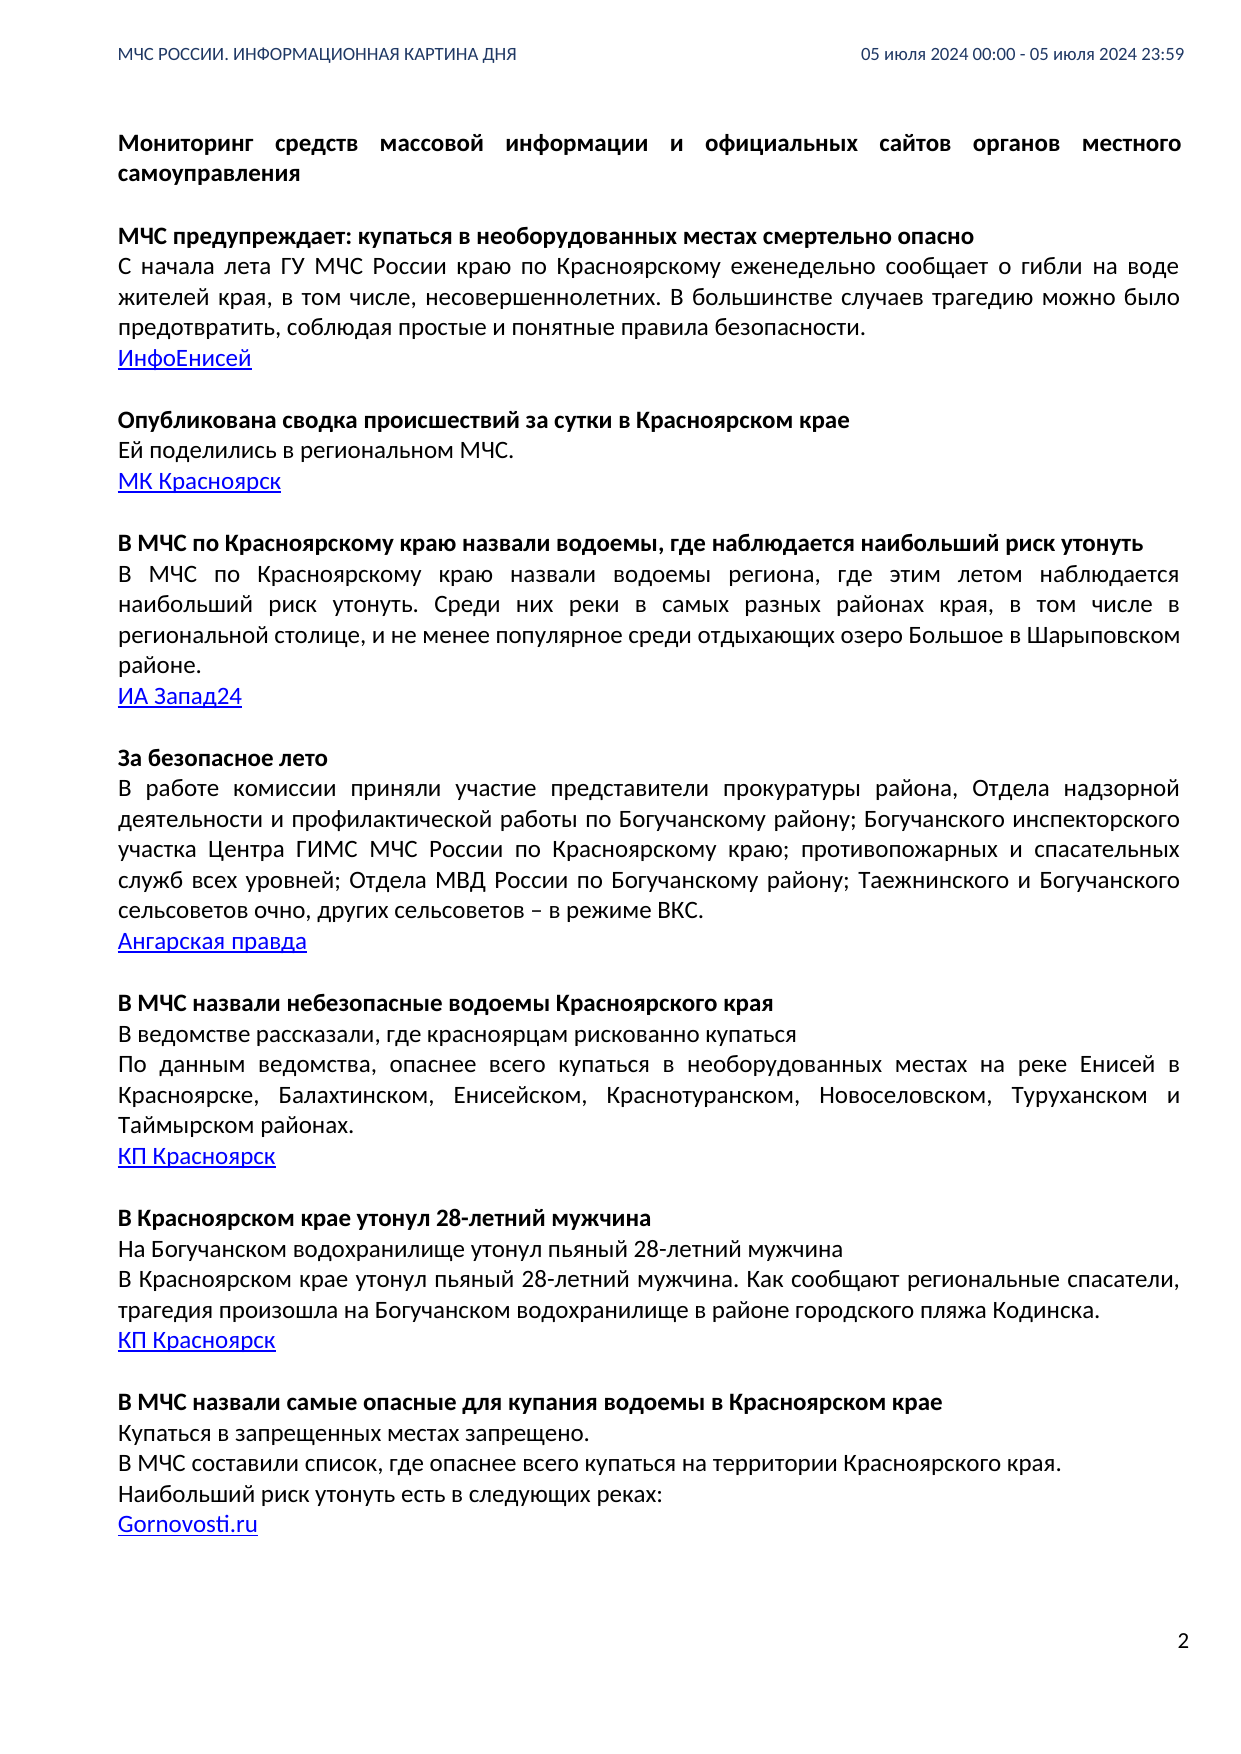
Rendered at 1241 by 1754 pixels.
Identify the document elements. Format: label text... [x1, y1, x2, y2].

text ИнфоЕнисей [118, 342, 1183, 372]
subtitle В МЧС назвали самые опасные для купания водоемы в Красноярском крае [118, 1386, 1183, 1417]
subtitle В Красноярском крае утонул 28-летний мужчина [118, 1202, 1183, 1233]
text МК Красноярск [118, 465, 1183, 496]
text По данным ведомства, опаснее всего купаться в необорудованных местах на реке Енисей в Красноярске, Балахтинском, Енисейском, Краснотуранском, Новоселовском, Туруханском и Таймырском районах. [118, 1048, 1181, 1140]
text В Красноярском крае утонул пьяный 28-летний мужчина. Как сообщают региональные спасатели, трагедия произошла на Богучанском водохранилище в районе городского пляжа Кодинска. [118, 1263, 1181, 1324]
text На Богучанском водохранилище утонул пьяный 28-летний мужчина [118, 1233, 1181, 1263]
text Купаться в запрещенных местах запрещено. [118, 1417, 1181, 1447]
subtitle Опубликована сводка происшествий за сутки в Красноярском крае [118, 404, 1183, 434]
text Gornovosti.ru [118, 1508, 1183, 1539]
text В МЧС составили список, где опаснее всего купаться на территории Красноярского края. [118, 1447, 1181, 1478]
text Ей поделились в региональном МЧС. [118, 434, 1181, 465]
subtitle Мониторинг средств массовой информации и официальных сайтов органов местного самоуправления [118, 127, 1183, 188]
subtitle В МЧС назвали небезопасные водоемы Красноярского края [118, 987, 1183, 1018]
text КП Красноярск [118, 1140, 1183, 1171]
text В МЧС по Красноярскому краю назвали водоемы региона, где этим летом наблюдается наибольший риск утонуть. Среди них реки в самых разных районах края, в том числе в региональной столице, и не менее популярное среди отдыхающих озеро Большое в Шарыповском районе. [118, 558, 1181, 680]
text Ангарская правда [118, 925, 1183, 956]
text В работе комиссии приняли участие представители прокуратуры района, Отдела надзорной деятельности и профилактической работы по Богучанскому району; Богучанского инспекторского участка Центра ГИМС МЧС России по Красноярскому краю; противопожарных и спасательных служб всех уровней; Отдела МВД России по Богучанскому району; Таежнинского и Богучанского сельсоветов очно, других сельсоветов – в режиме ВКС. [118, 773, 1181, 925]
subtitle МЧС предупреждает: купаться в необорудованных местах смертельно опасно [118, 220, 1183, 250]
subtitle За безопасное лето [118, 742, 1183, 773]
text В ведомстве рассказали, где красноярцам рискованно купаться [118, 1018, 1181, 1048]
text КП Красноярск [118, 1324, 1183, 1355]
text Наибольший риск утонуть есть в следующих реках: [118, 1478, 1181, 1508]
text ИА Запад24 [118, 680, 1183, 710]
subtitle В МЧС по Красноярскому краю назвали водоемы, где наблюдается наибольший риск утонуть [118, 527, 1183, 558]
text С начала лета ГУ МЧС России краю по Красноярскому еженедельно сообщает о гибли на воде жителей края, в том числе, несовершеннолетних. В большинстве случаев трагедию можно было предотвратить, соблюдая простые и понятные правила безопасности. [118, 250, 1181, 342]
